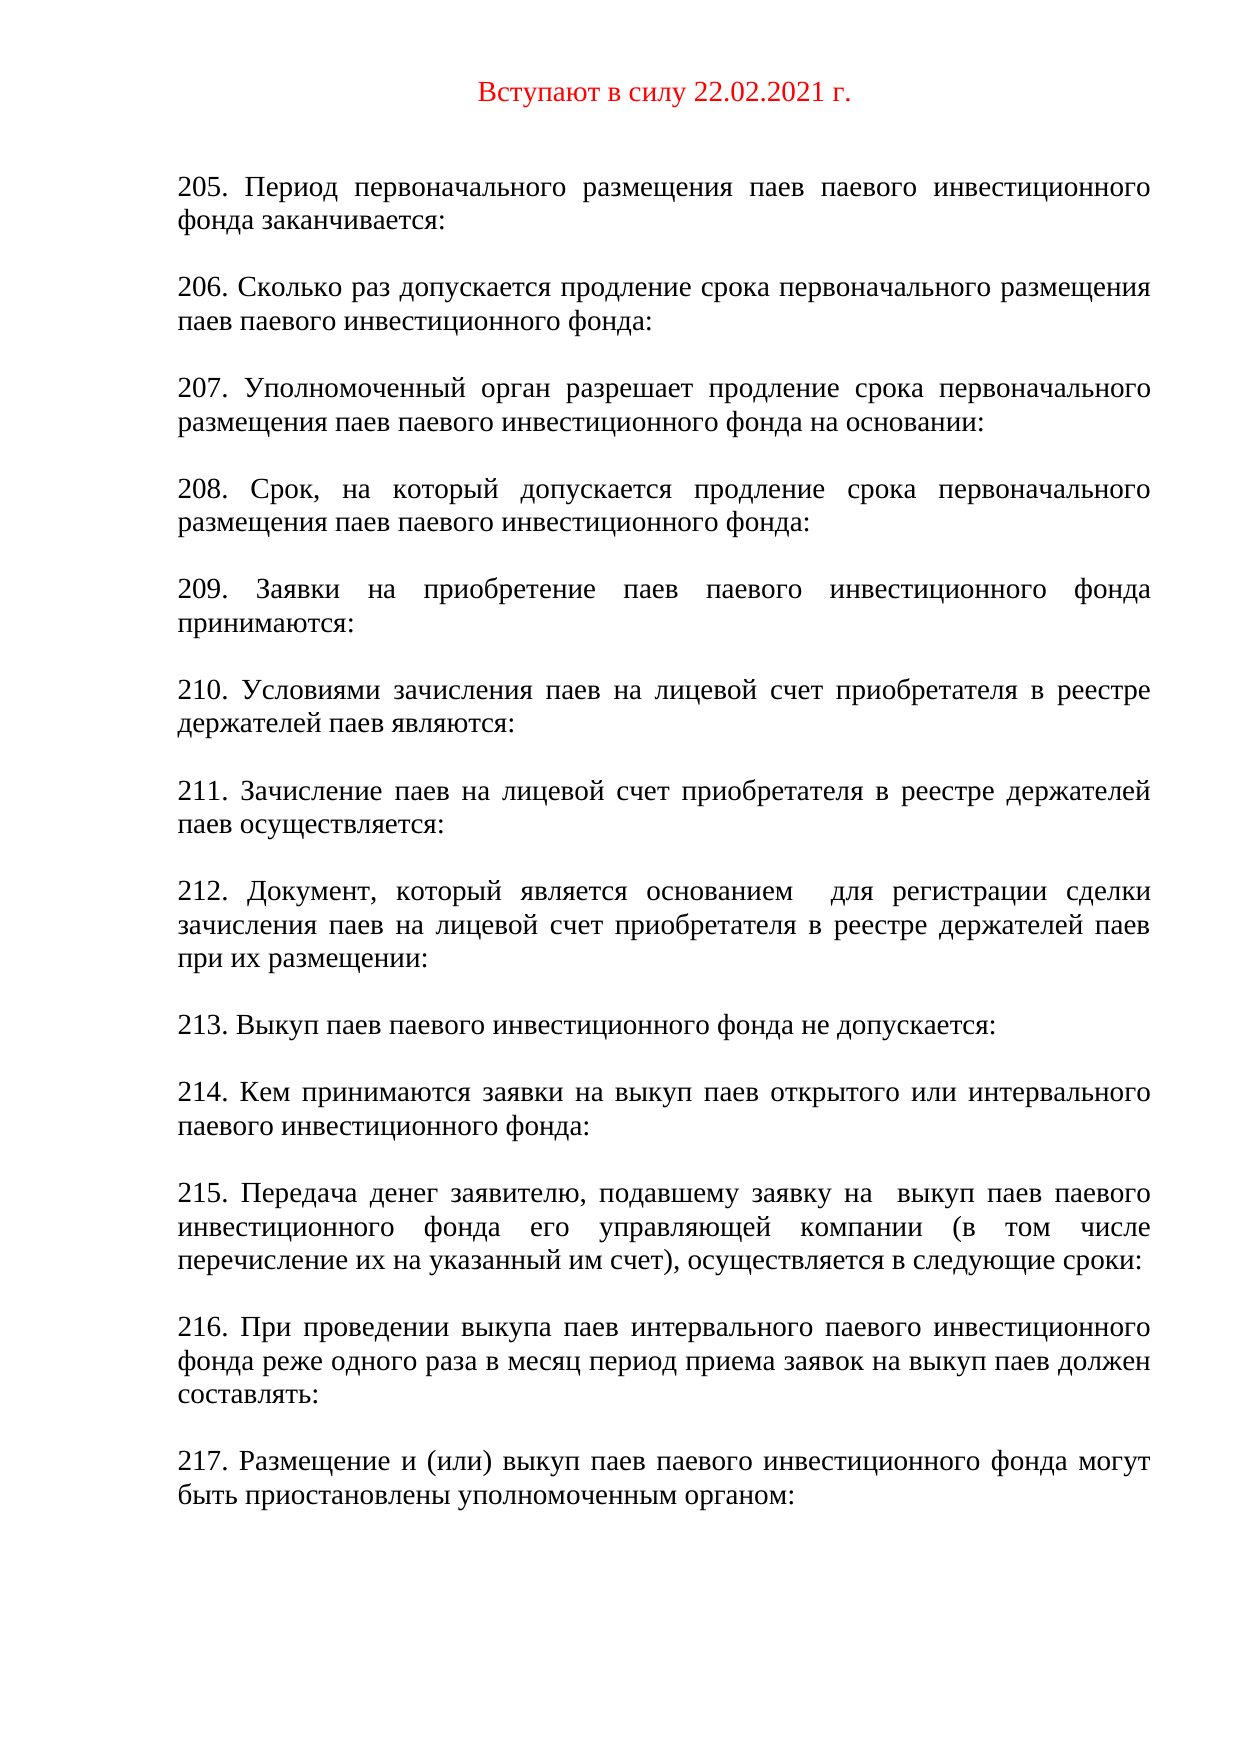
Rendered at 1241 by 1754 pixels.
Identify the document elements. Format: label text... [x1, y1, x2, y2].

text 214. Кем принимаются заявки на выкуп паев открытого или интервального паевого инвестиционного фонда: [177, 1074, 1152, 1142]
text 210. Условиями зачисления паев на лицевой счет приобретателя в реестре держателей паев являются: [177, 672, 1152, 739]
text 207. Уполномоченный орган разрешает продление срока первоначального размещения паев паевого инвестиционного фонда на основании: [177, 370, 1152, 437]
text 211. Зачисление паев на лицевой счет приобретателя в реестре держателей паев осуществляется: [177, 773, 1152, 840]
text 206. Сколько раз допускается продление срока первоначального размещения паев паевого инвестиционного фонда: [177, 269, 1152, 337]
text 215. Передача денег заявителю, подавшему заявку на выкуп паев паевого инвестиционного фонда его управляющей компании (в том числе перечисление их на указанный им счет), осуществляется в следующие сроки: [177, 1175, 1152, 1276]
text 205. Период первоначального размещения паев паевого инвестиционного фонда заканчивается: [177, 169, 1152, 236]
text 209. Заявки на приобретение паев паевого инвестиционного фонда принимаются: [177, 571, 1152, 638]
text 216. При проведении выкупа паев интервального паевого инвестиционного фонда реже одного раза в месяц период приема заявок на выкуп паев должен составлять: [177, 1309, 1152, 1410]
text 208. Срок, на который допускается продление срока первоначального размещения паев паевого инвестиционного фонда: [177, 471, 1152, 538]
text 213. Выкуп паев паевого инвестиционного фонда не допускается: [177, 1007, 1152, 1041]
text 217. Размещение и (или) выкуп паев паевого инвестиционного фонда могут быть приостановлены уполномоченным органом: [177, 1443, 1152, 1511]
text 212. Документ, который является основанием для регистрации сделки зачисления паев на лицевой счет приобретателя в реестре держателей паев при их размещении: [177, 873, 1152, 974]
